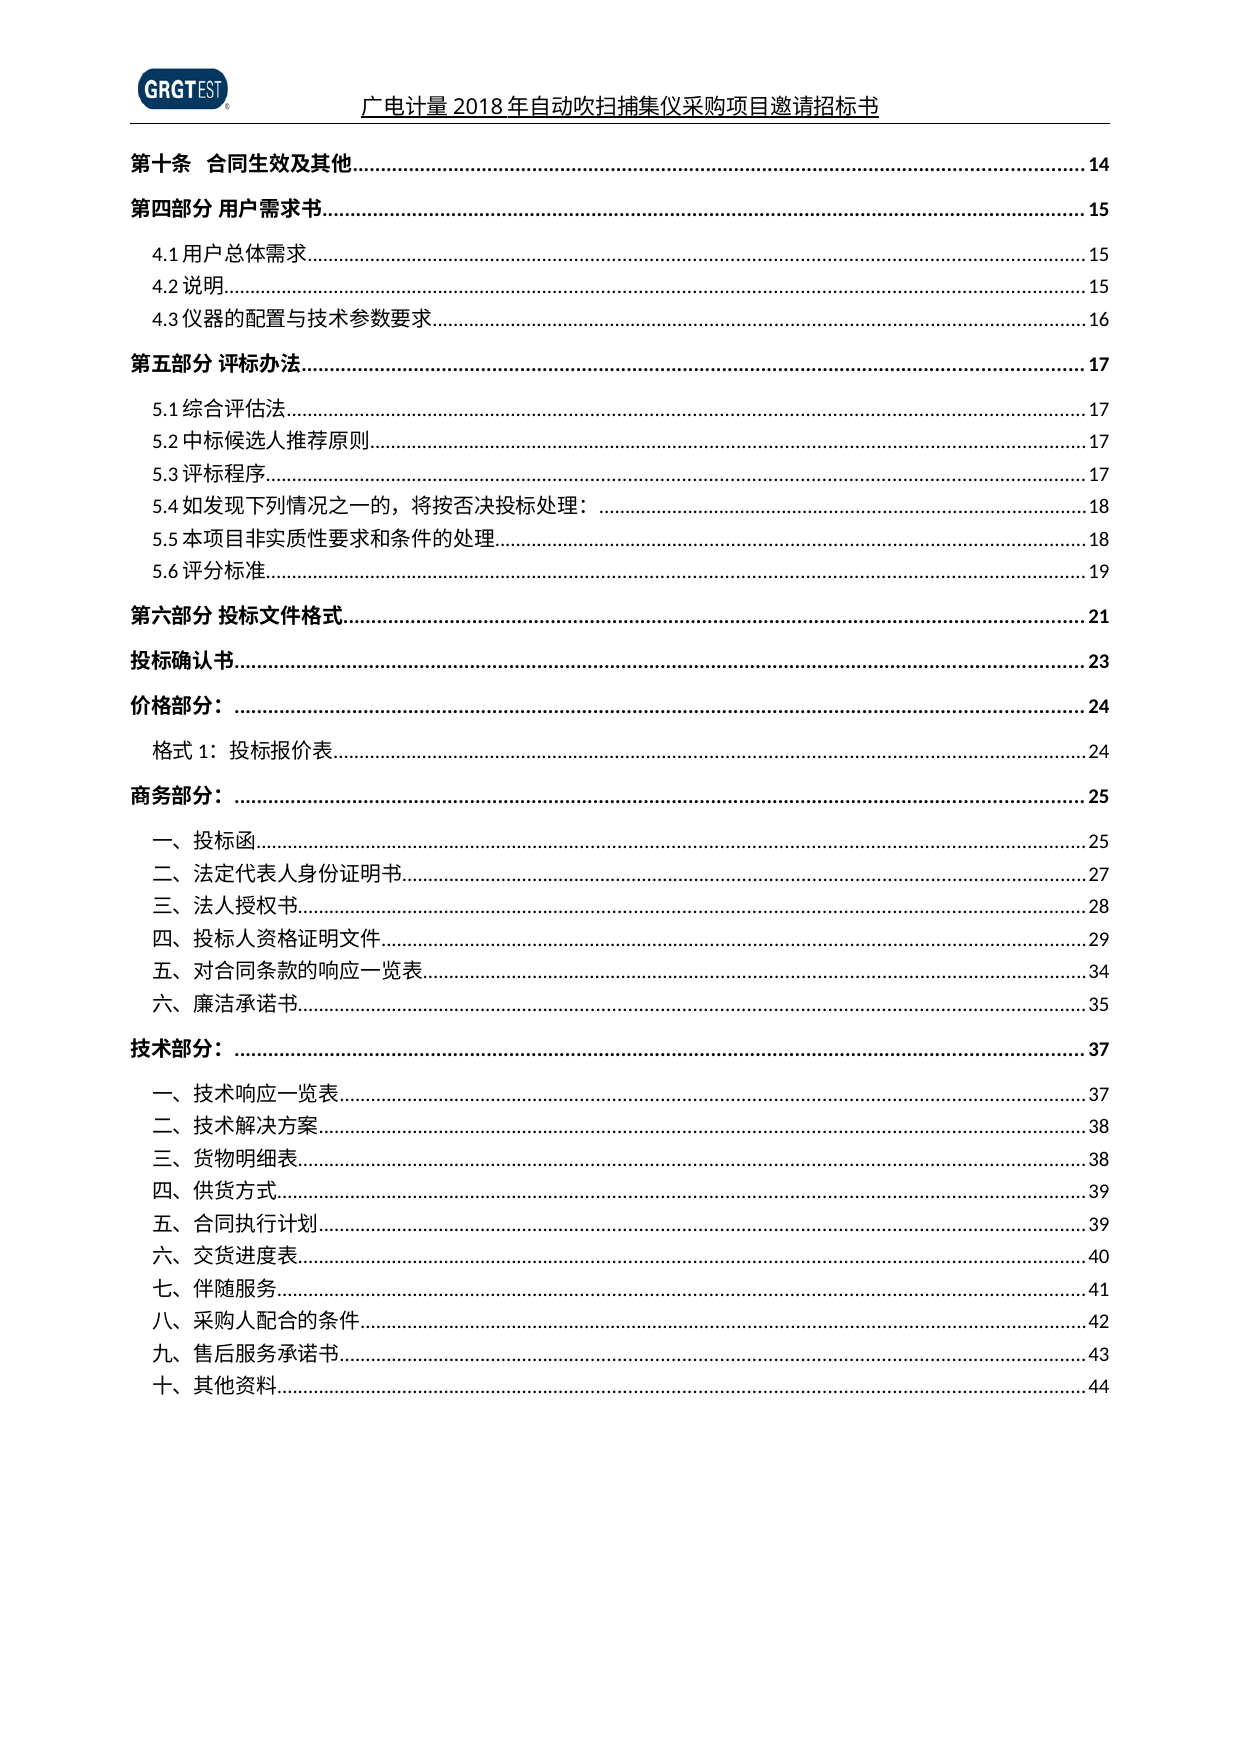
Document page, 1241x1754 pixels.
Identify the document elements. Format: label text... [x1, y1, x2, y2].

text 5.2中标候选人推荐原则 17 [152, 423, 1110, 456]
text 技术部分： 37 [130, 1031, 1110, 1063]
text 5.6评分标准 19 [152, 553, 1110, 586]
text 第十条 合同生效及其他 14 [130, 146, 1110, 178]
text 第五部分 评标办法 17 [130, 346, 1110, 378]
text 5.4如发现下列情况之一的，将按否决投标处理： 18 [152, 488, 1110, 521]
text 价格部分： 24 [130, 688, 1110, 721]
text 五、合同执行计划 39 [152, 1206, 1110, 1238]
text 二、法定代表人身份证明书 27 [152, 856, 1110, 888]
text 七、伴随服务 41 [152, 1271, 1110, 1303]
text 商务部分： 25 [130, 778, 1110, 811]
text 投标确认书 23 [130, 643, 1110, 676]
text 第六部分 投标文件格式 21 [130, 598, 1110, 631]
text 六、交货进度表 40 [152, 1238, 1110, 1271]
text 五、对合同条款的响应一览表 34 [152, 953, 1110, 986]
text 一、投标函 25 [152, 823, 1110, 856]
text 三、法人授权书 28 [152, 888, 1110, 921]
text 三、货物明细表 38 [152, 1141, 1110, 1173]
text 二、技术解决方案 38 [152, 1108, 1110, 1141]
text 八、采购人配合的条件 42 [152, 1303, 1110, 1336]
text 一、技术响应一览表 37 [152, 1076, 1110, 1108]
text 四、供货方式 39 [152, 1173, 1110, 1206]
text 4.3仪器的配置与技术参数要求 16 [152, 301, 1110, 333]
text 六、廉洁承诺书 35 [152, 986, 1110, 1018]
picture [135, 66, 231, 110]
text 十、其他资料 44 [152, 1368, 1110, 1401]
text 5.3评标程序 17 [152, 456, 1110, 488]
text 4.2说明 15 [152, 268, 1110, 301]
text 4.1用户总体需求 15 [152, 236, 1110, 268]
text 5.5本项目非实质性要求和条件的处理 18 [152, 521, 1110, 553]
text 九、售后服务承诺书 43 [152, 1336, 1110, 1368]
text 5.1综合评估法 17 [152, 391, 1110, 423]
text 四、投标人资格证明文件 29 [152, 921, 1110, 953]
text 第四部分 用户需求书 15 [130, 191, 1110, 223]
text 格式1：投标报价表 24 [152, 733, 1110, 766]
